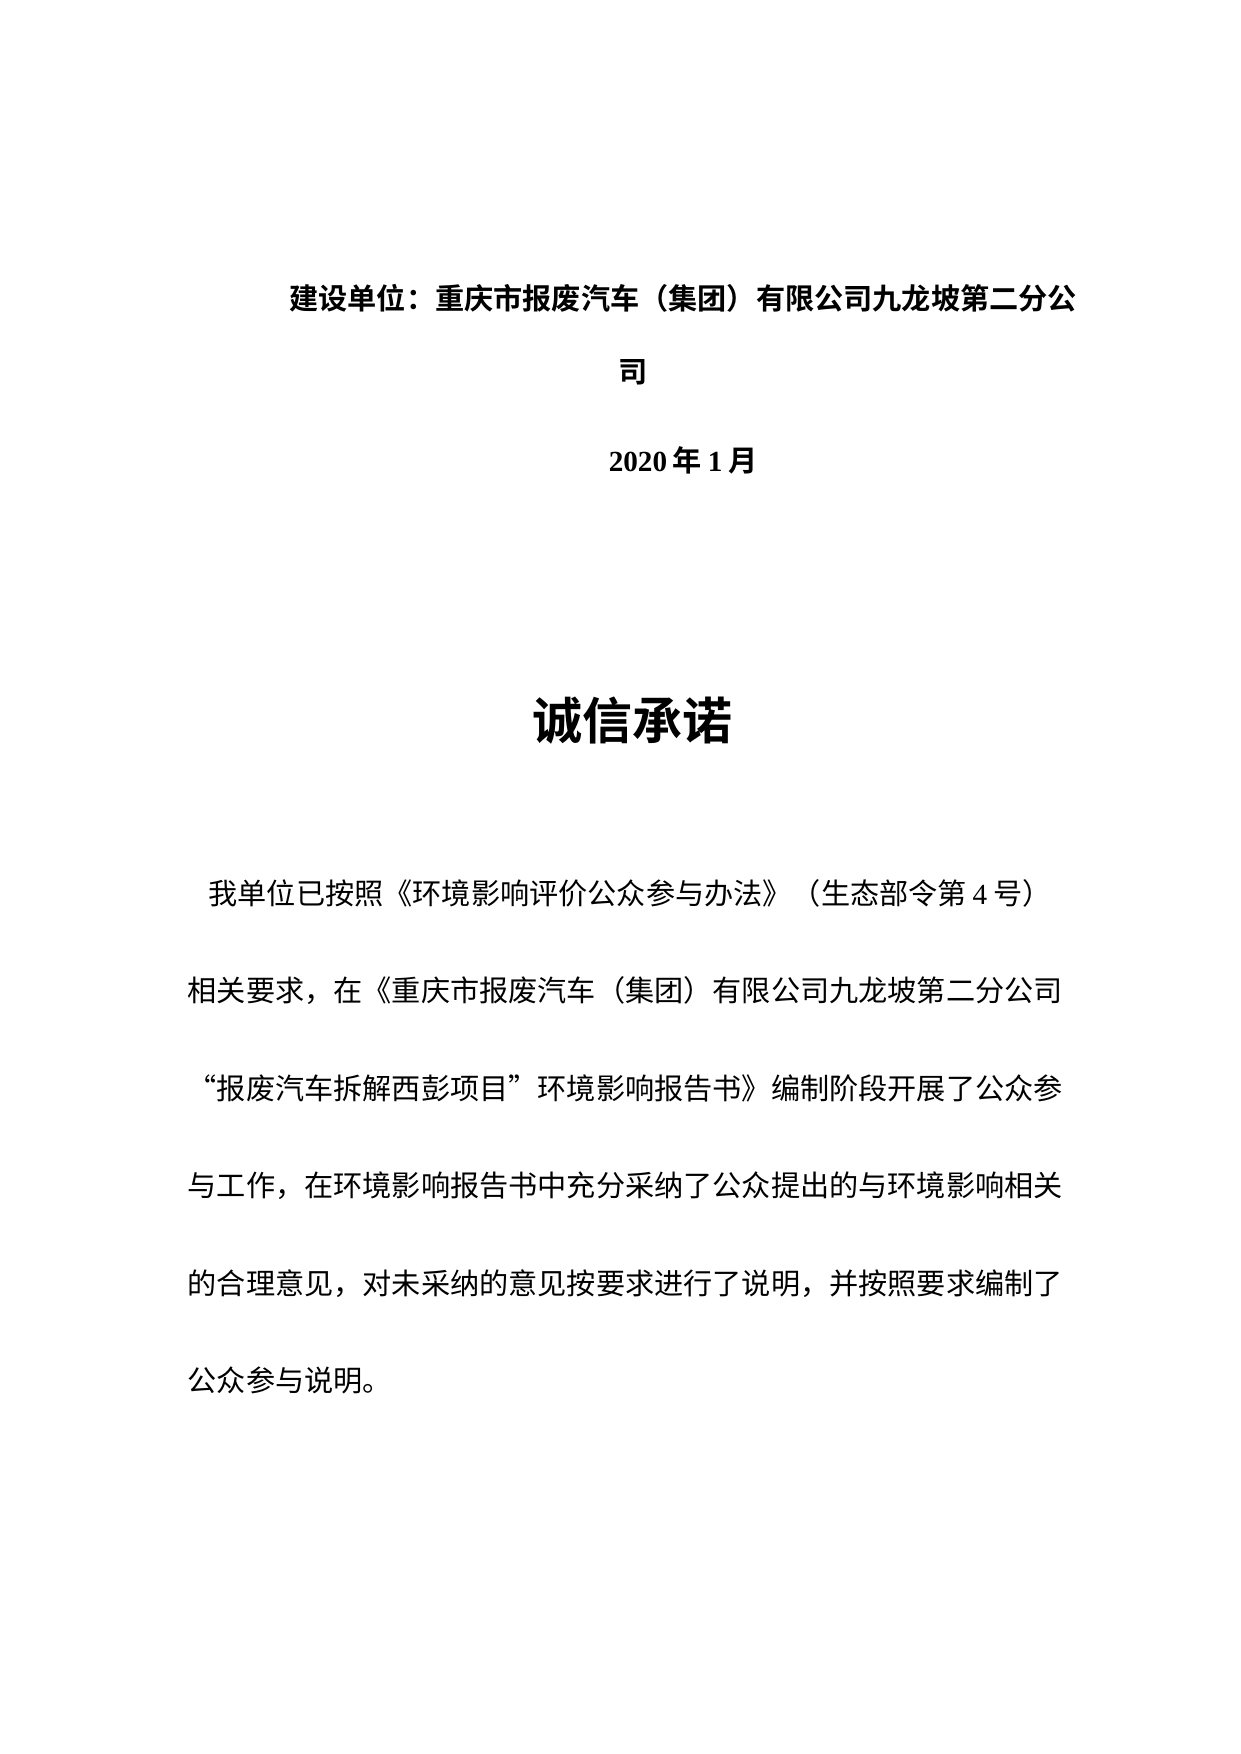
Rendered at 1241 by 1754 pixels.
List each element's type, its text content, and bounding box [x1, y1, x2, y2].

text 我单位已按照《环境影响评价公众参与办法》（生态部令第4号）相关要求，在《重庆市报废汽车（集团）有限公司九龙坡第二分公司“报废汽车拆解西彭项目”环境影响报告书》编制阶段开展了公众参与工作，在环境影响报告书中充分采纳了公众提出的与环境影响相关的合理意见，对未采纳的意见按要求进行了说明，并按照要求编制了公众参与说明。 [187, 859, 1078, 1412]
text 建设单位：重庆市报废汽车（集团）有限公司九龙坡第二分公司 [187, 251, 1078, 397]
text 诚信承诺 [187, 681, 1078, 754]
text 2020年1月 [187, 413, 1078, 486]
